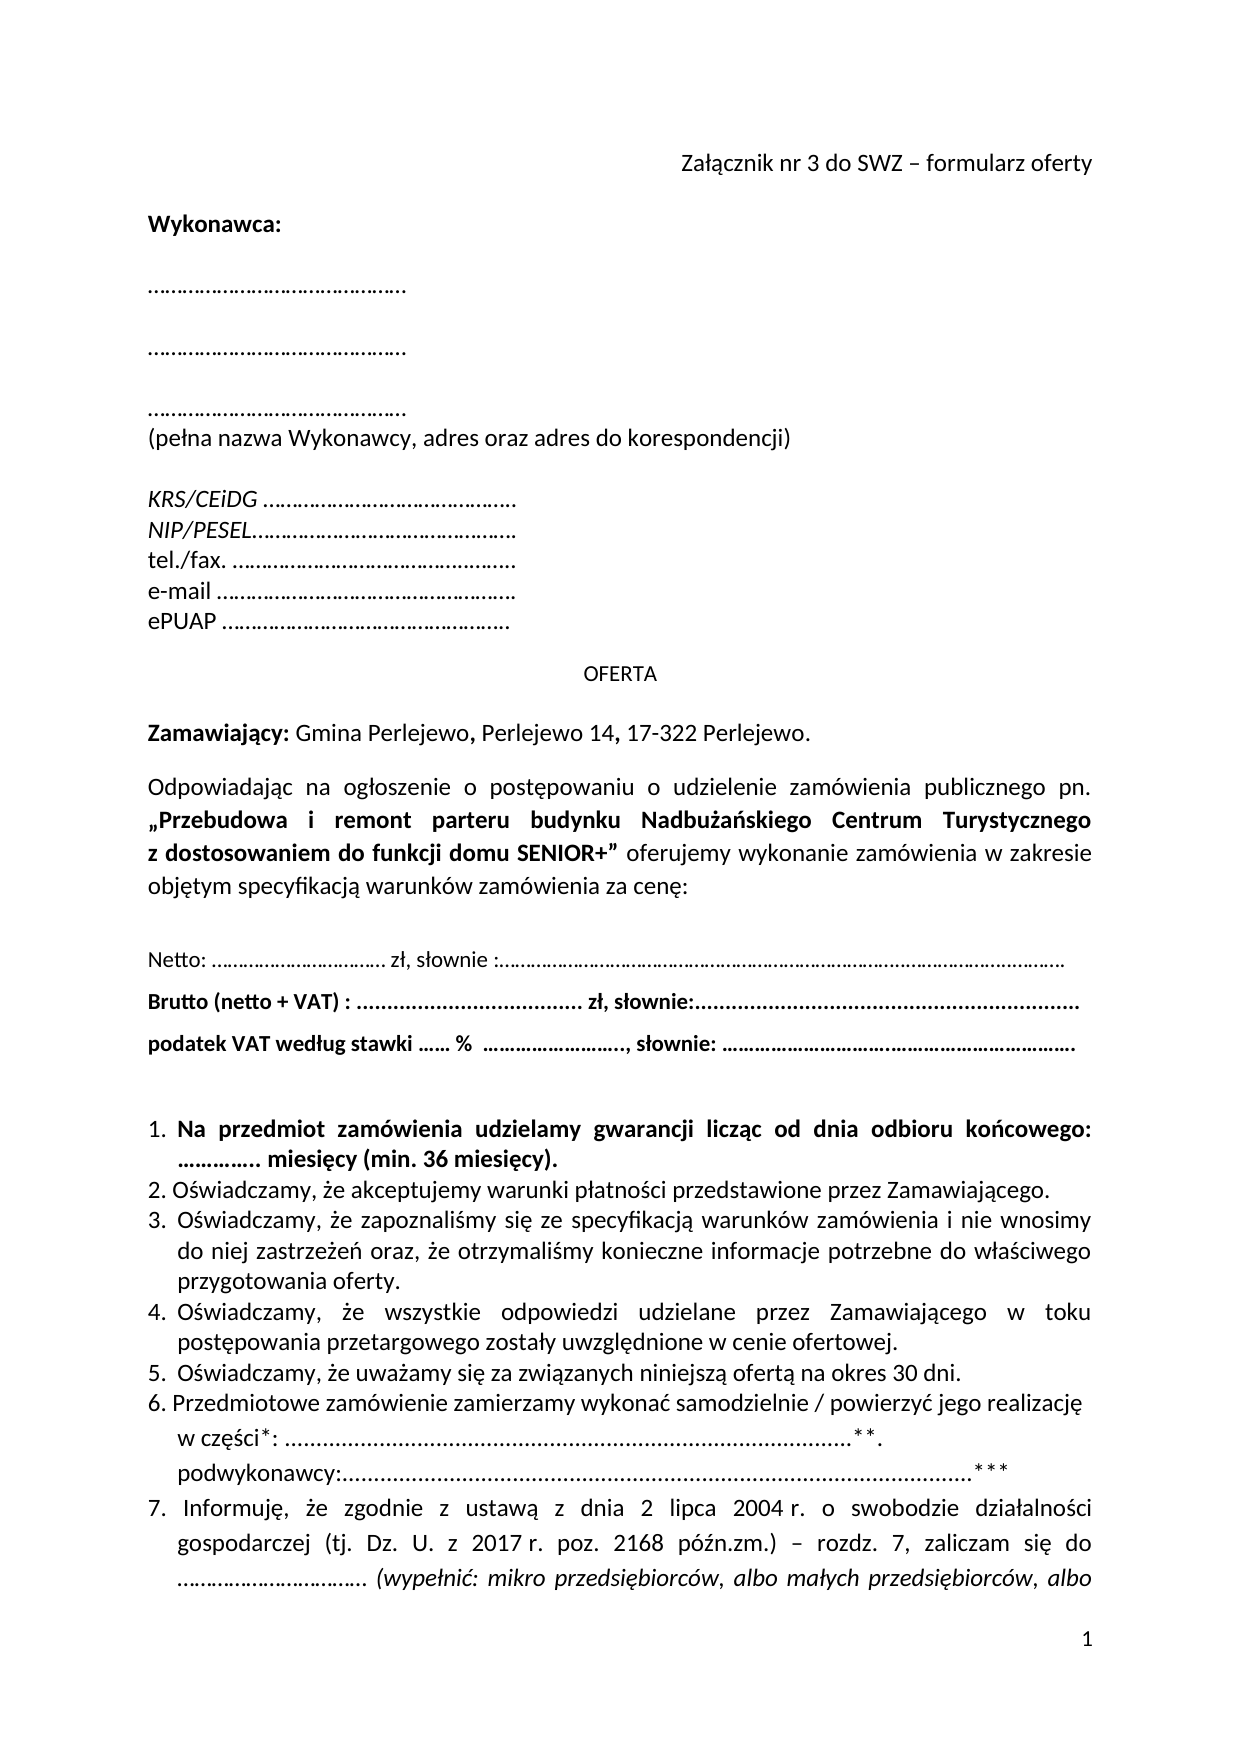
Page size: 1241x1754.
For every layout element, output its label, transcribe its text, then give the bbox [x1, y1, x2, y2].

text podatek VAT według stawki …… % …………………….., słownie: ………………………….……………………………. [148, 1029, 1093, 1057]
text 1. Na przedmiot zamówienia udzielamy gwarancji licząc od dnia odbioru końcowego: ………….. miesięcy (min. 36 miesięcy). [148, 1113, 1093, 1174]
text (pełna nazwa Wykonawcy, adres oraz adres do korespondencji) [148, 422, 1093, 453]
text Wykonawca: [148, 209, 1093, 239]
text KRS/CEiDG …………………………………….. [148, 483, 1093, 514]
text OFERTA [148, 659, 1093, 687]
text ……………………………………… [148, 331, 1093, 361]
text ……………………………………… [148, 270, 1093, 300]
text 4. Oświadczamy, że wszystkie odpowiedzi udzielane przez Zamawiającego w toku postępowania przetargowego zostały uwzględnione w cenie ofertowej. [148, 1296, 1093, 1357]
text Odpowiadając na ogłoszenie o postępowaniu o udzielenie zamówienia publicznego pn. „Przebudowa i remont parteru budynku Nadbużańskiego Centrum Turystycznego z dostosowaniem do funkcji domu SENIOR+” oferujemy wykonanie zamówienia w zakresie objętym specyfikacją warunków zamówienia za cenę: [148, 771, 1093, 900]
text ePUAP ………………………………………….. [148, 605, 1093, 636]
text Netto: …………………………… zł, słownie :…………………………………………………………………..………………..………. [148, 945, 1093, 973]
text e-mail ……………………………………………. [148, 575, 1093, 605]
text Załącznik nr 3 do SWZ – formularz oferty [148, 148, 1093, 178]
text 2. Oświadczamy, że akceptujemy warunki płatności przedstawione przez Zamawiającego. [148, 1174, 1093, 1204]
text NIP/PESEL………………………………………. [148, 514, 1093, 544]
text Zamawiający: Gmina Perlejewo, Perlejewo 14, 17-322 Perlejewo. [148, 717, 1093, 748]
text 6. Przedmiotowe zamówienie zamierzamy wykonać samodzielnie / powierzyć jego realizację w części*: ..........................................................................................**. podwykonawcy:....................................................................................................*** [148, 1387, 1093, 1488]
text Brutto (netto + VAT) : ..................................... zł, słownie:............................................................... [148, 987, 1093, 1015]
text tel./fax. …………………………………..…….. [148, 544, 1093, 575]
text ……………………………………… [148, 392, 1093, 422]
text 3. Oświadczamy, że zapoznaliśmy się ze specyfikacją warunków zamówienia i nie wnosimy do niej zastrzeżeń oraz, że otrzymaliśmy konieczne informacje potrzebne do właściwego przygotowania oferty. [148, 1204, 1093, 1296]
text 5. Oświadczamy, że uważamy się za związanych niniejszą ofertą na okres 30 dni. [148, 1357, 1093, 1387]
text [148, 1492, 1093, 1593]
